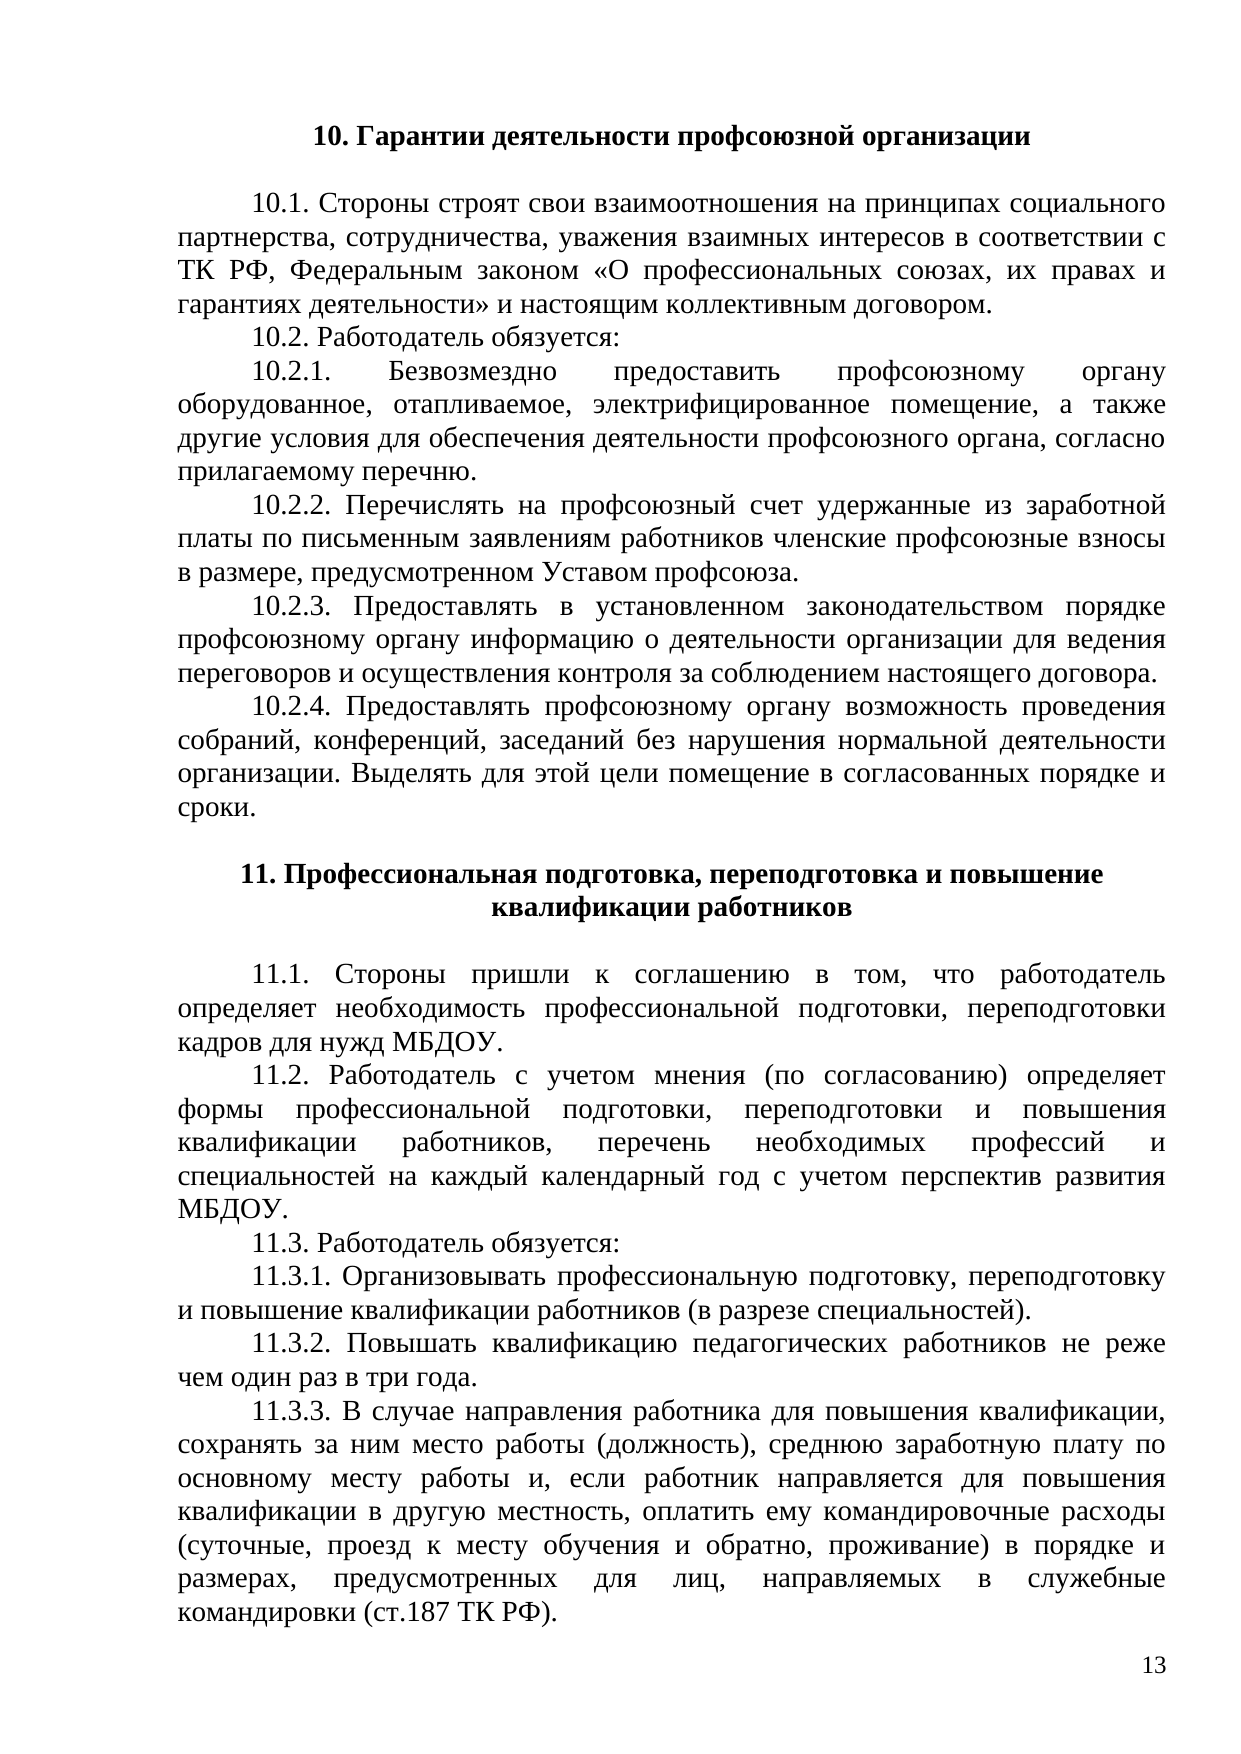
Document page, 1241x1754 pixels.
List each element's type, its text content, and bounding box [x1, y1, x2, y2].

text 11.3.2. Повышать квалификацию педагогических работников не реже чем один раз в три года. [177, 1326, 1167, 1393]
text 11.2. Работодатель с учетом мнения (по согласованию) определяет формы профессиональной подготовки, переподготовки и повышения квалификации работников, перечень необходимых профессий и специальностей на каждый календарный год с учетом перспектив развития МБДОУ. [177, 1057, 1167, 1225]
text 10.2.3. Предоставлять в установленном законодательством порядке профсоюзному органу информацию о деятельности организации для ведения переговоров и осуществления контроля за соблюдением настоящего договора. [177, 588, 1167, 688]
text 10. Гарантии деятельности профсоюзной организации [177, 118, 1167, 152]
text 11. Профессиональная подготовка, переподготовка и повышение квалификации работников [177, 856, 1167, 923]
text 10.1. Стороны строят свои взаимоотношения на принципах социального партнерства, сотрудничества, уважения взаимных интересов в соответствии с ТК РФ, Федеральным законом «О профессиональных союзах, их правах и гарантиях деятельности» и настоящим коллективным договором. [177, 185, 1167, 319]
text 10.2.4. Предоставлять профсоюзному органу возможность проведения собраний, конференций, заседаний без нарушения нормальной деятельности организации. Выделять для этой цели помещение в согласованных порядке и сроки. [177, 688, 1167, 822]
text 10.2.1. Безвозмездно предоставить профсоюзному органу оборудованное, отапливаемое, электрифицированное помещение, а также другие условия для обеспечения деятельности профсоюзного органа, согласно прилагаемому перечню. [177, 353, 1167, 487]
text 11.3.3. В случае направления работника для повышения квалификации, сохранять за ним место работы (должность), среднюю заработную плату по основному месту работы и, если работник направляется для повышения квалификации в другую местность, оплатить ему командировочные расходы (суточные, проезд к месту обучения и обратно, проживание) в порядке и размерах, предусмотренных для лиц, направляемых в служебные командировки (ст.187 ТК РФ). [177, 1393, 1167, 1627]
text 11.3.1. Организовывать профессиональную подготовку, переподготовку и повышение квалификации работников (в разрезе специальностей). [177, 1258, 1167, 1326]
text 11.3. Работодатель обязуется: [177, 1225, 1167, 1258]
text 11.1. Стороны пришли к соглашению в том, что работодатель определяет необходимость профессиональной подготовки, переподготовки кадров для нужд МБДОУ. [177, 957, 1167, 1057]
text 10.2. Работодатель обязуется: [177, 319, 1167, 353]
text 10.2.2. Перечислять на профсоюзный счет удержанные из заработной платы по письменным заявлениям работников членские профсоюзные взносы в размере, предусмотренном Уставом профсоюза. [177, 487, 1167, 588]
